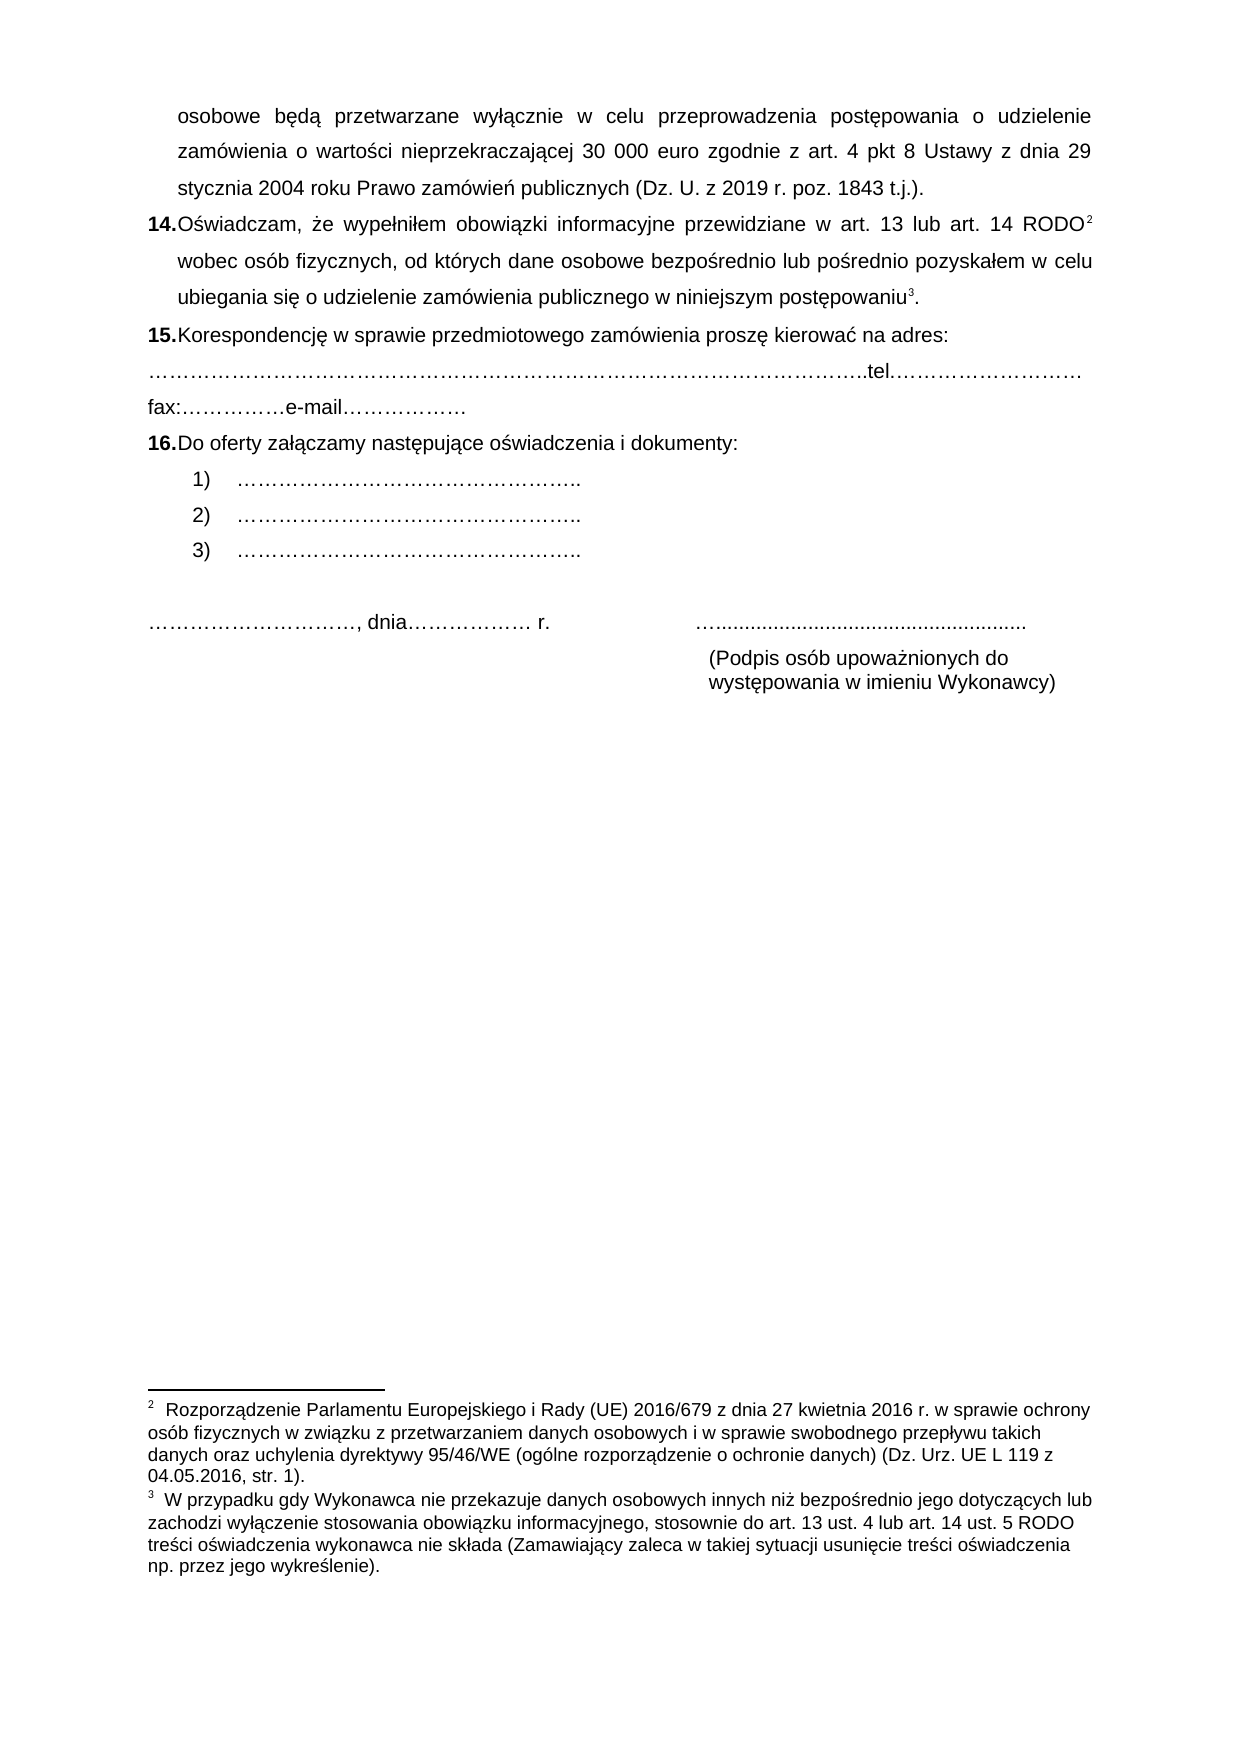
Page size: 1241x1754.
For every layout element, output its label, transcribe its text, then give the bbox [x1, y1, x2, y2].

text …………………………………………………………………………………………..tel.……………………… [148, 359, 1093, 383]
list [148, 103, 1093, 199]
list ………………………………………….. [192, 466, 1093, 490]
list Oświadczam, że wypełniłem obowiązki informacyjne przewidziane w art. 13 lub art. 14 RODO wobec osób fizycznych, od których dane osobowe bezpośrednio lub pośrednio pozyskałem w celu ubiegania się o udzielenie zamówienia publicznego w niniejszym postępowaniu. [148, 211, 1093, 310]
text występowania w imieniu Wykonawcy) [148, 670, 1093, 694]
list Do oferty załączamy następujące oświadczenia i dokumenty: [148, 431, 1093, 454]
text …………………………, dnia……………… r. …...................................................... [148, 610, 1093, 634]
text (Podpis osób upoważnionych do [148, 646, 1093, 670]
list Korespondencję w sprawie przedmiotowego zamówienia proszę kierować na adres: [148, 323, 1093, 347]
list ………………………………………….. [192, 502, 1093, 526]
text fax:……………e-mail……………… [148, 394, 1093, 418]
list ………………………………………….. [192, 538, 1093, 562]
